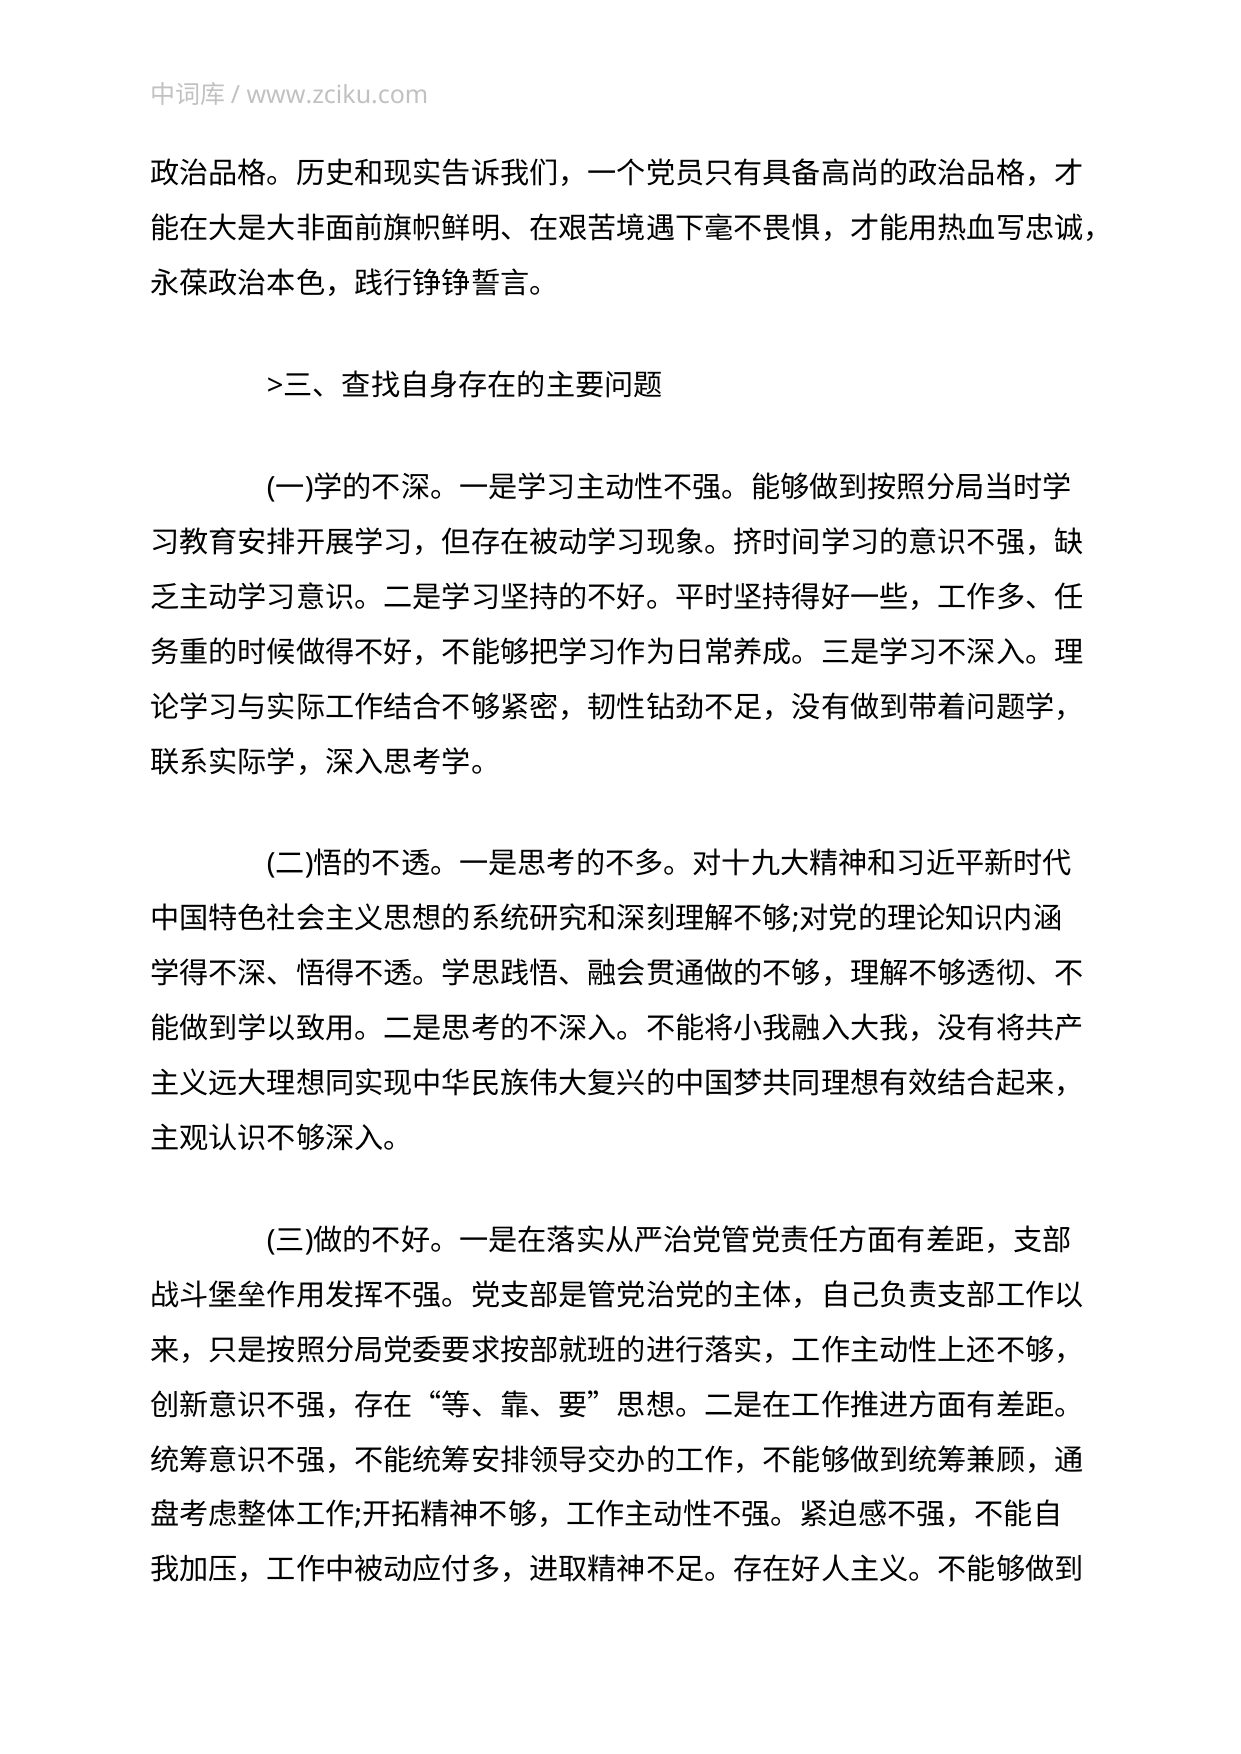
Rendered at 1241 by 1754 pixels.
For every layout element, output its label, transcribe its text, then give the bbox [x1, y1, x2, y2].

text (一)学的不深。一是学习主动性不强。能够做到按照分局当时学习教育安排开展学习，但存在被动学习现象。挤时间学习的意识不强，缺乏主动学习意识。二是学习坚持的不好。平时坚持得好一些，工作多、任务重的时候做得不好，不能够把学习作为日常养成。三是学习不深入。理论学习与实际工作结合不够紧密，韧性钻劲不足，没有做到带着问题学，联系实际学，深入思考学。 [150, 463, 1090, 780]
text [150, 1216, 1090, 1588]
text (二)悟的不透。一是思考的不多。对十九大精神和习近平新时代中国特色社会主义思想的系统研究和深刻理解不够;对党的理论知识内涵学得不深、悟得不透。学思践悟、融会贯通做的不够，理解不够透彻、不能做到学以致用。二是思考的不深入。不能将小我融入大我，没有将共产主义远大理想同实现中华民族伟大复兴的中国梦共同理想有效结合起来，主观认识不够深入。 [150, 840, 1090, 1157]
text >三、查找自身存在的主要问题 [150, 362, 1090, 404]
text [150, 150, 1090, 302]
